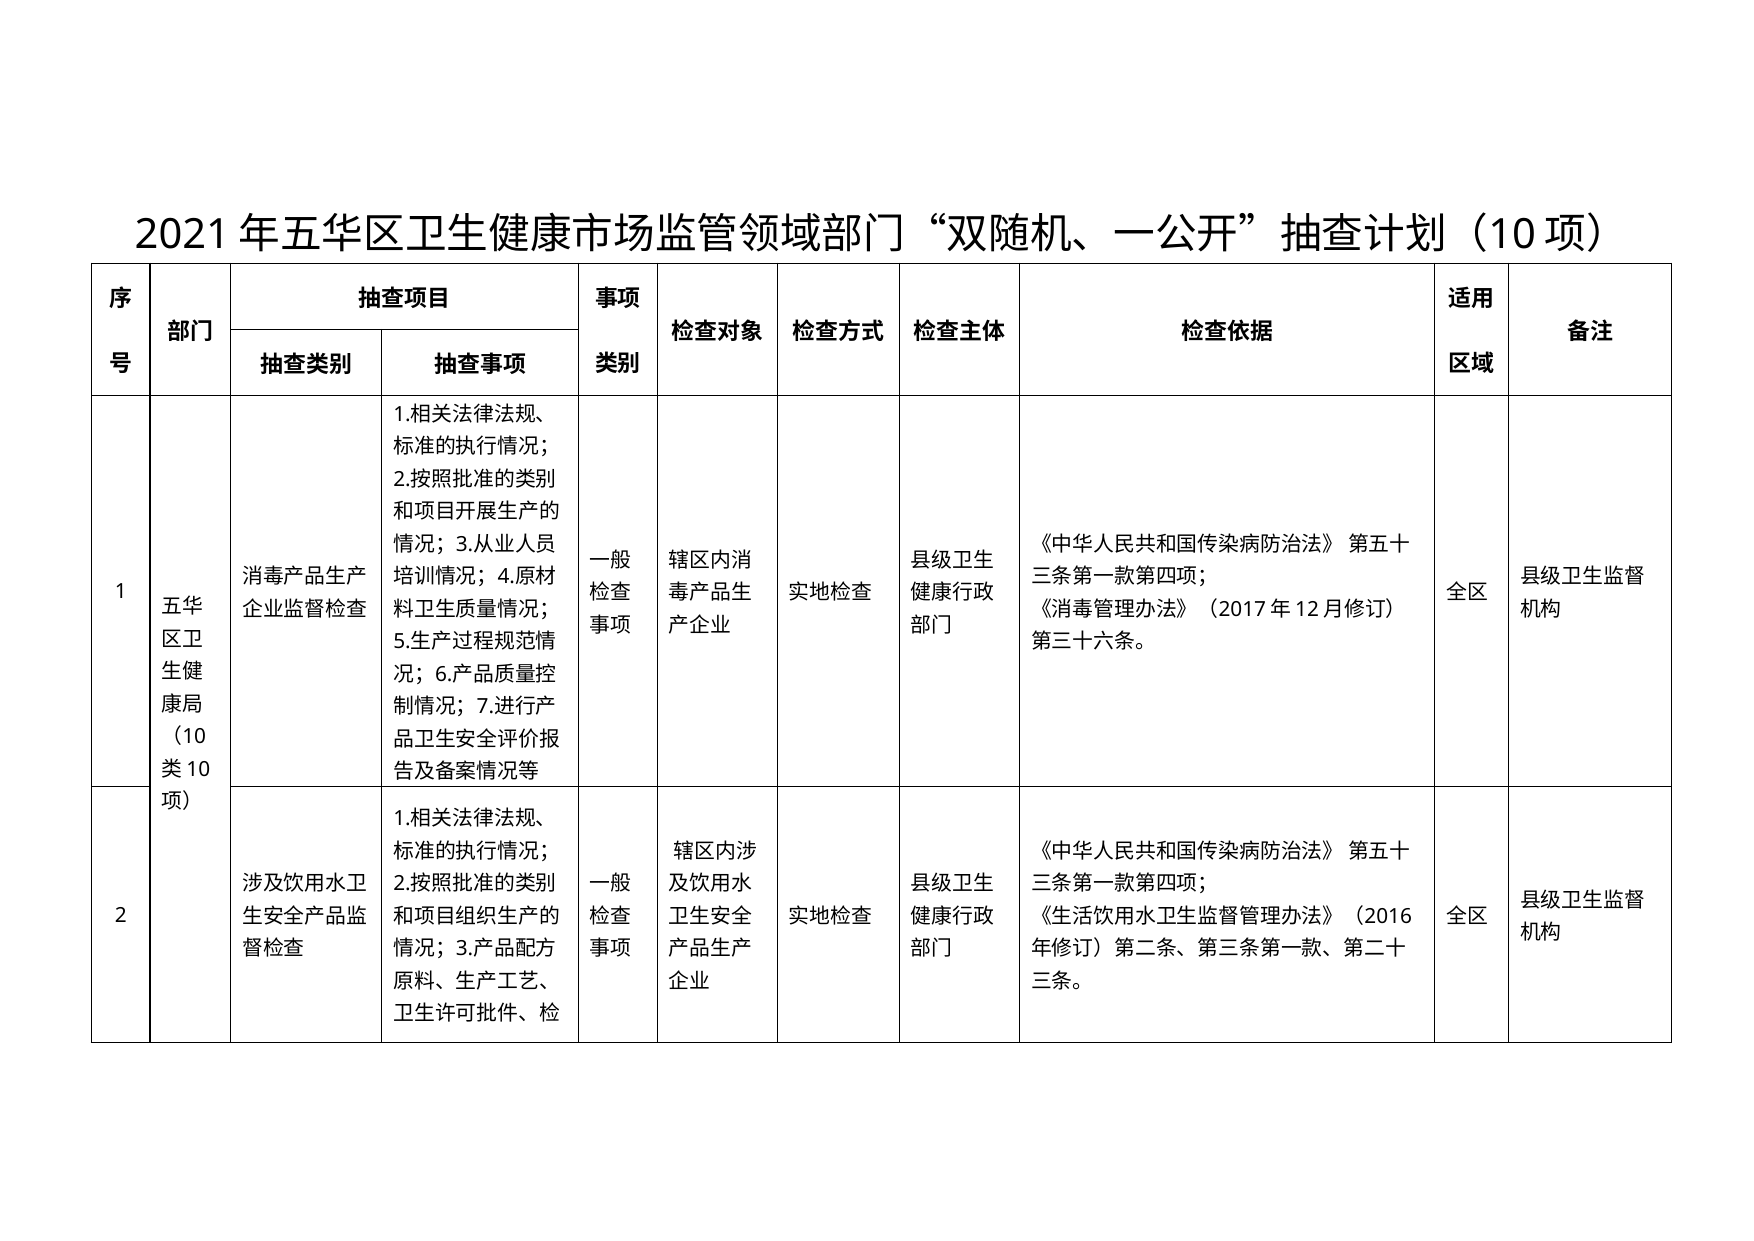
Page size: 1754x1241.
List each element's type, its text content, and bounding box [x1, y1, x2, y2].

table_cell 抽查事项 [382, 330, 578, 395]
table_cell 1.相关法律法规、标准的执行情况；2.按照批准的类别和项目组织生产的情况；3.产品配方原料、生产工艺、卫生许可批件、检验报告、生产检验设备、生产环境、仓储、索证、生产地址、产品标签标识、生产用水、生产车间布局、从业人员培训、个人卫生等情况。 [382, 787, 578, 1042]
table_cell 五华区卫生健康局（10类10项） [151, 396, 230, 1042]
table_cell 辖区内消毒产品生产企业 [658, 396, 777, 786]
table_cell 事项类别 [579, 264, 657, 395]
table_cell 部门 [151, 264, 230, 395]
table_cell 检查对象 [658, 264, 777, 395]
table_cell 1.相关法律法规、标准的执行情况；2.按照批准的类别和项目开展生产的情况；3.从业人员培训情况；4.原材料卫生质量情况；5.生产过程规范情况；6.产品质量控制情况；7.进行产品卫生安全评价报告及备案情况等 [382, 396, 578, 786]
table_cell [92, 396, 149, 786]
table_cell 一般检查事项 [579, 787, 657, 1042]
table_cell 备注 [1509, 264, 1671, 395]
table_header 2021年五华区卫生健康市场监管领域部门“双随机、一公开”抽查计划（10项） [91, 198, 1671, 263]
table_cell 实地检查 [778, 396, 899, 786]
table_cell [92, 787, 149, 1042]
table_cell 涉及饮用水卫生安全产品监督检查 [231, 787, 381, 1042]
table_cell 《中华人民共和国传染病防治法》 第五十三条第一款第四项； 《消毒管理办法》（2017年12月修订）第三十六条。 [1020, 396, 1434, 786]
table_cell 适用区域 [1435, 264, 1508, 395]
table_cell 消毒产品生产企业监督检查 [231, 396, 381, 786]
table_cell 县级卫生健康行政部门 [900, 396, 1019, 786]
table_cell 抽查项目 [231, 264, 578, 329]
table_cell 检查主体 [900, 264, 1019, 395]
table_cell 检查依据 [1020, 264, 1434, 395]
table_cell 序号 [92, 264, 149, 395]
table_cell 检查方式 [778, 264, 899, 395]
table_cell 《中华人民共和国传染病防治法》 第五十三条第一款第四项； 《生活饮用水卫生监督管理办法》（2016年修订）第二条、第三条第一款、第二十三条。 [1020, 787, 1434, 1042]
table_cell 抽查类别 [231, 330, 381, 395]
table_cell 县级卫生健康行政部门 [900, 787, 1019, 1042]
table_cell 实地检查 [778, 787, 899, 1042]
table_cell 一般检查事项 [579, 396, 657, 786]
table_cell 全区 [1435, 787, 1508, 1042]
table_cell 辖区内涉及饮用水卫生安全产品生产企业 [658, 787, 777, 1042]
table_cell 县级卫生监督机构 [1509, 787, 1671, 1042]
table_cell 县级卫生监督机构 [1509, 396, 1671, 786]
table_cell 全区 [1435, 396, 1508, 786]
